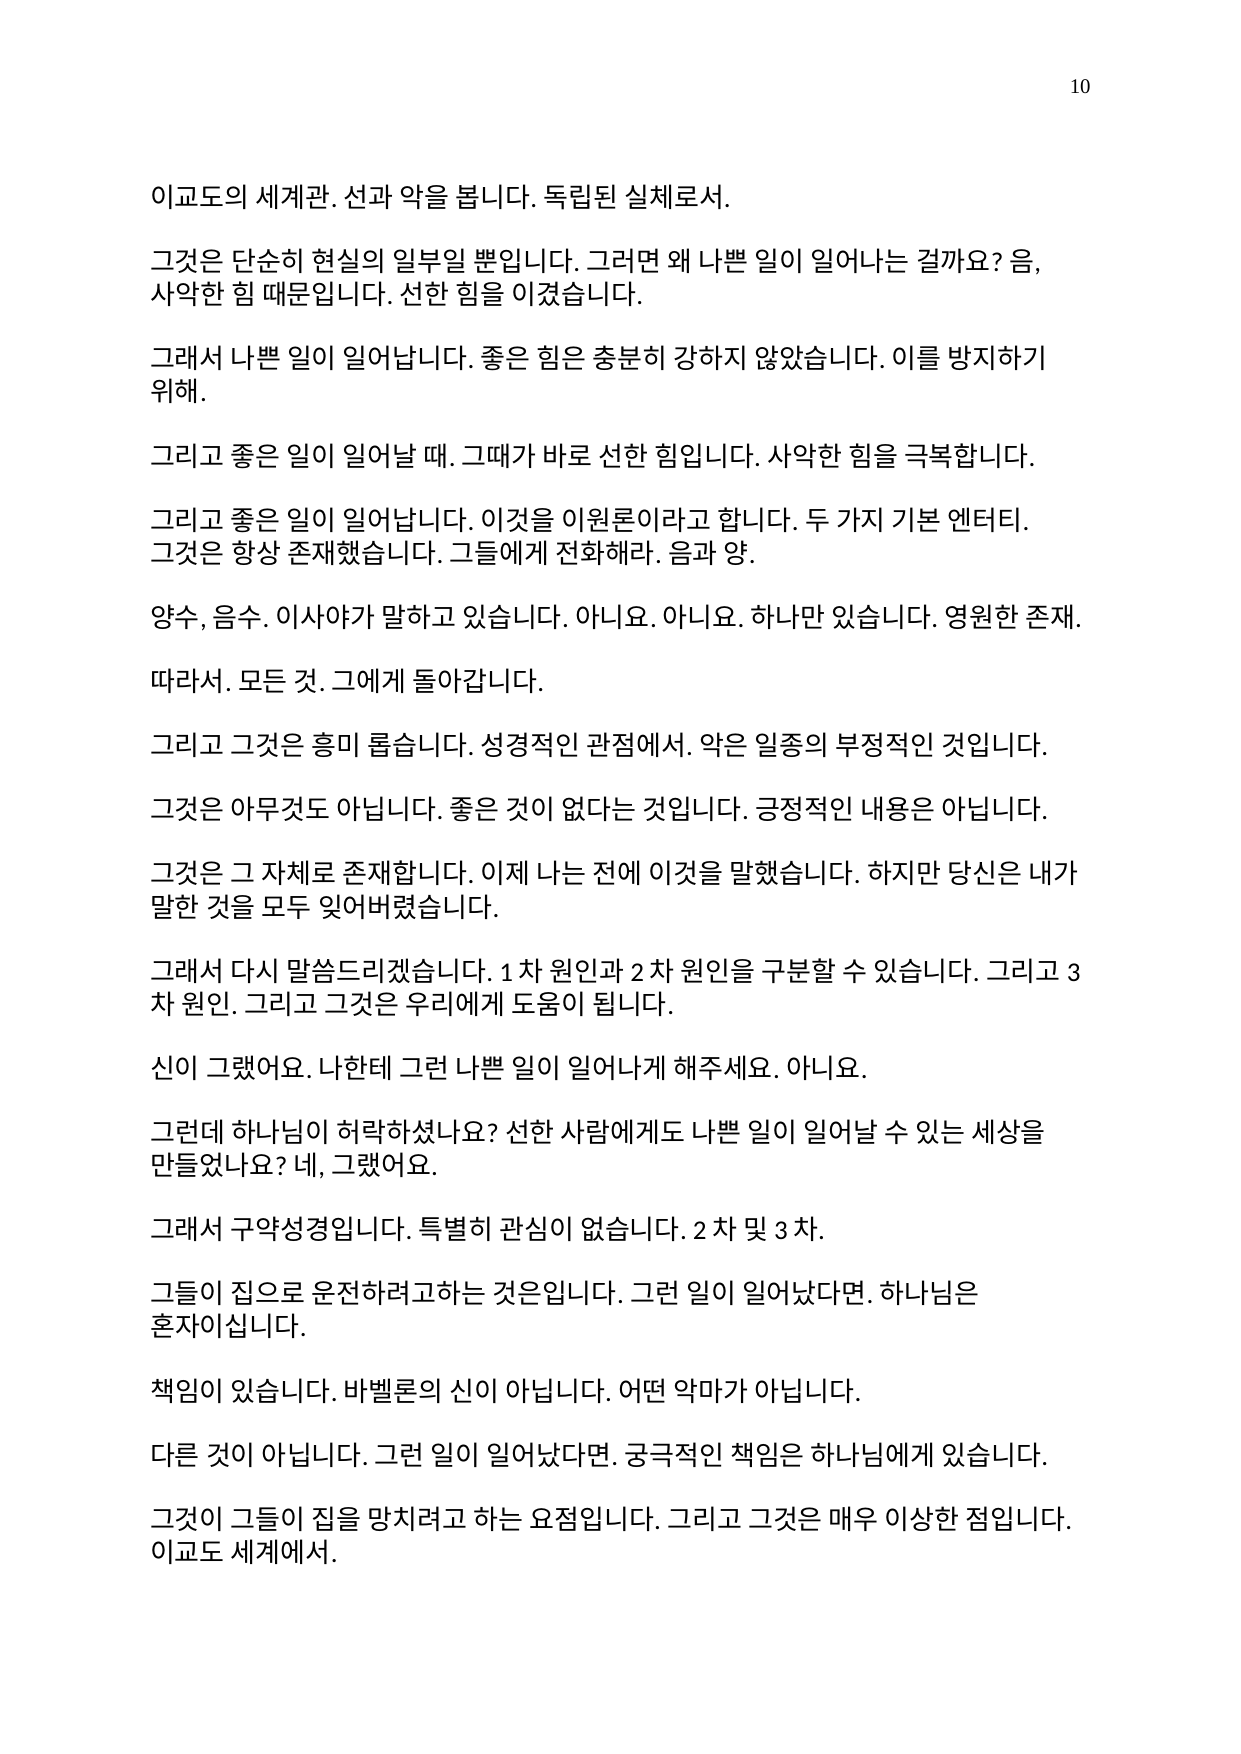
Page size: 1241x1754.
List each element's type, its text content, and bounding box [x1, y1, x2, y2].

text 그것이 그들이 집을 망치려고 하는 요점입니다. 그리고 그것은 매우 이상한 점입니다. 이교도 세계에서. [150, 1503, 1090, 1569]
text 그것은 단순히 현실의 일부일 뿐입니다. 그러면 왜 나쁜 일이 일어나는 걸까요? 음, 사악한 힘 때문입니다. 선한 힘을 이겼습니다. [150, 245, 1090, 311]
text 신이 그랬어요. 나한테 그런 나쁜 일이 일어나게 해주세요. 아니요. [150, 1052, 1090, 1085]
text 그래서 구약성경입니다. 특별히 관심이 없습니다. 2차 및 3차. [150, 1213, 1090, 1246]
text 다른 것이 아닙니다. 그런 일이 일어났다면. 궁극적인 책임은 하나님에게 있습니다. [150, 1439, 1090, 1472]
text 그리고 좋은 일이 일어납니다. 이것을 이원론이라고 합니다. 두 가지 기본 엔터티. 그것은 항상 존재했습니다. 그들에게 전화해라. 음과 양. [150, 504, 1090, 570]
text 이교도의 세계관. 선과 악을 봅니다. 독립된 실체로서. [150, 181, 1090, 214]
text 양수, 음수. 이사야가 말하고 있습니다. 아니요. 아니요. 하나만 있습니다. 영원한 존재. [150, 601, 1090, 634]
text 따라서. 모든 것. 그에게 돌아갑니다. [150, 665, 1090, 698]
text 그것은 그 자체로 존재합니다. 이제 나는 전에 이것을 말했습니다. 하지만 당신은 내가 말한 것을 모두 잊어버렸습니다. [150, 858, 1090, 924]
text 그래서 다시 말씀드리겠습니다. 1차 원인과 2차 원인을 구분할 수 있습니다. 그리고 3차 원인. 그리고 그것은 우리에게 도움이 됩니다. [150, 955, 1090, 1021]
text 책임이 있습니다. 바벨론의 신이 아닙니다. 어떤 악마가 아닙니다. [150, 1375, 1090, 1408]
text 그런데 하나님이 허락하셨나요? 선한 사람에게도 나쁜 일이 일어날 수 있는 세상을 만들었나요? 네, 그랬어요. [150, 1116, 1090, 1182]
text 그리고 좋은 일이 일어날 때. 그때가 바로 선한 힘입니다. 사악한 힘을 극복합니다. [150, 440, 1090, 473]
text 그리고 그것은 흥미 롭습니다. 성경적인 관점에서. 악은 일종의 부정적인 것입니다. [150, 729, 1090, 762]
text 그것은 아무것도 아닙니다. 좋은 것이 없다는 것입니다. 긍정적인 내용은 아닙니다. [150, 793, 1090, 827]
text 그래서 나쁜 일이 일어납니다. 좋은 힘은 충분히 강하지 않았습니다. 이를 방지하기 위해. [150, 342, 1090, 408]
text 그들이 집으로 운전하려고하는 것은입니다. 그런 일이 일어났다면. 하나님은 혼자이십니다. [150, 1278, 1090, 1344]
